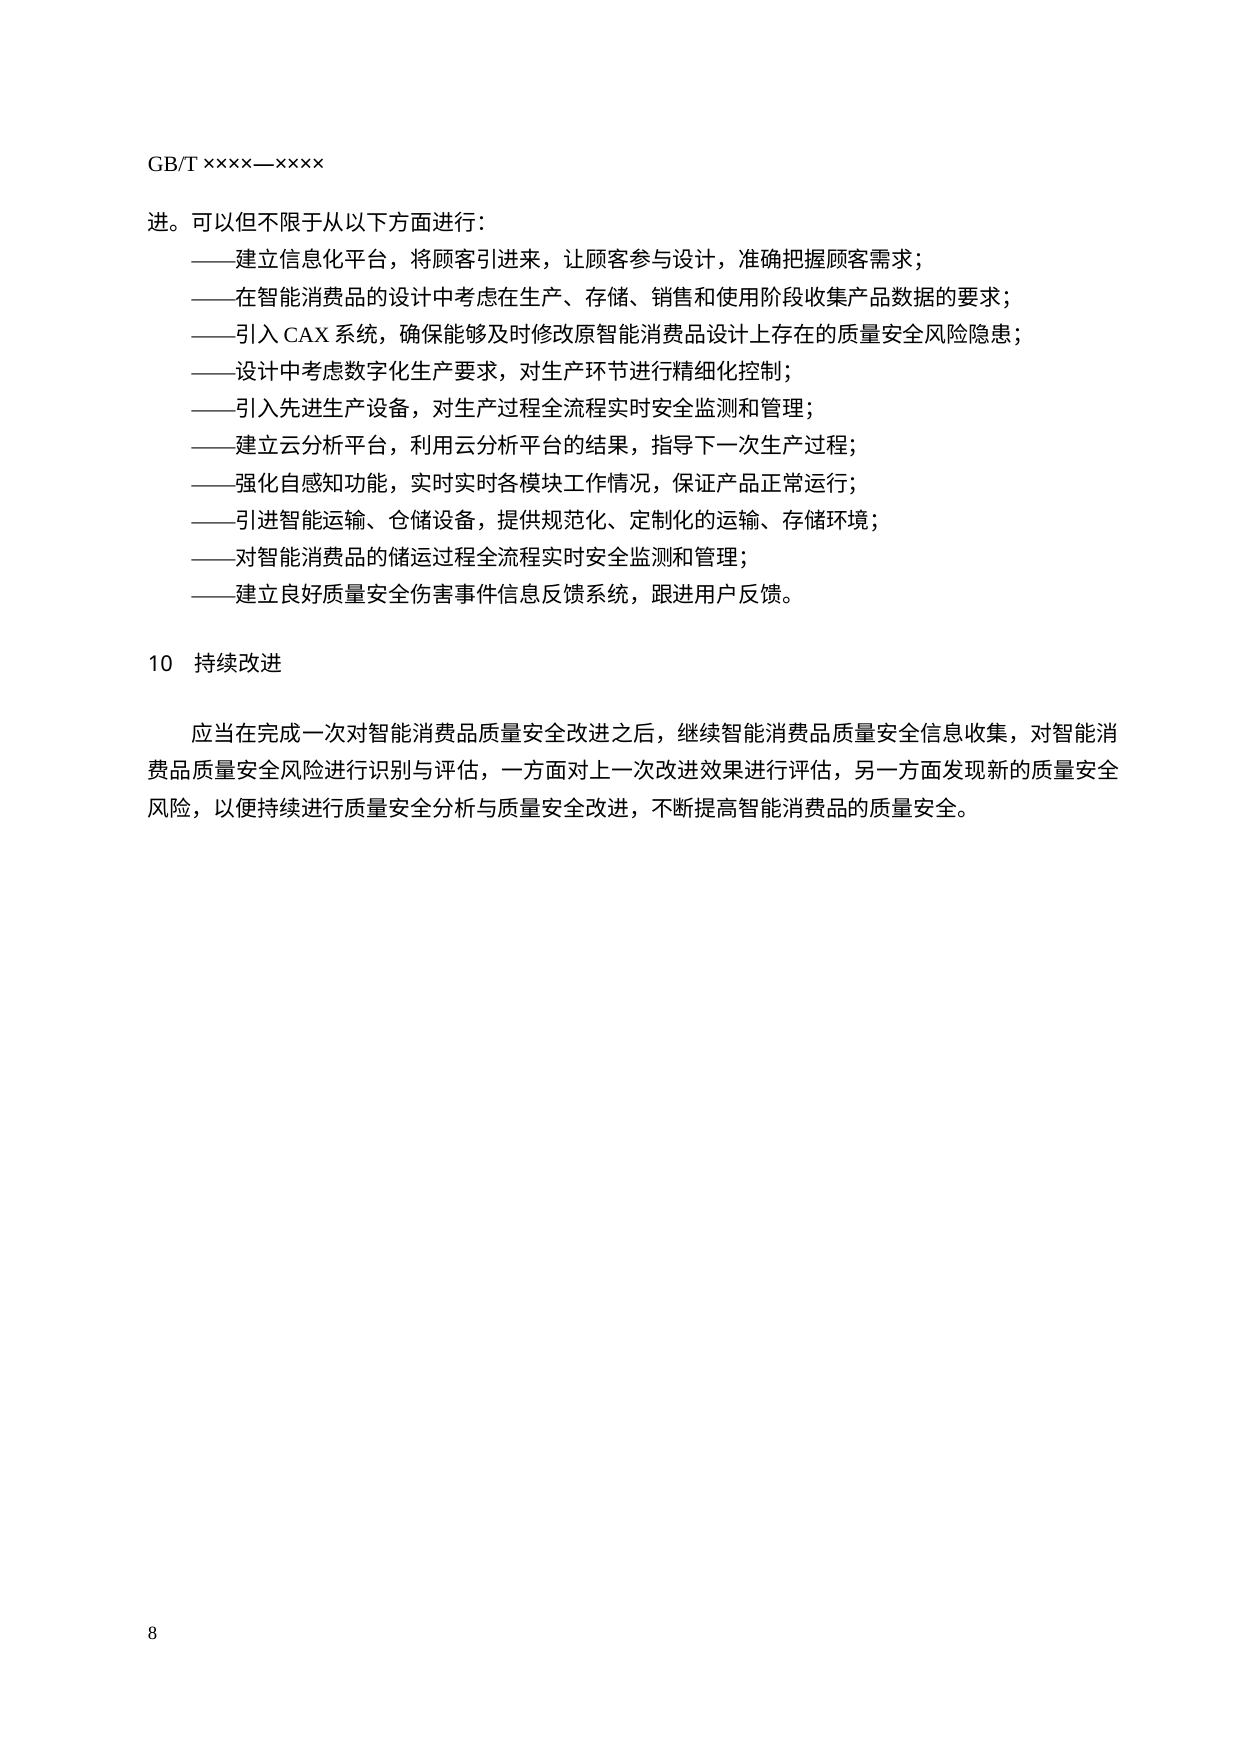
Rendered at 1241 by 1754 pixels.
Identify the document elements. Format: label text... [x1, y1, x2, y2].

text 持续改进 [148, 646, 1122, 679]
text ——引入CAX系统，确保能够及时修改原智能消费品设计上存在的质量安全风险隐患； [191, 316, 1122, 349]
text ——引进智能运输、仓储设备，提供规范化、定制化的运输、存储环境； [191, 502, 1122, 535]
text 应当在完成一次对智能消费品质量安全改进之后，继续智能消费品质量安全信息收集，对智能消费品质量安全风险进行识别与评估，一方面对上一次改进效果进行评估，另一方面发现新的质量安全风险，以便持续进行质量安全分析与质量安全改进，不断提高智能消费品的质量安全。 [148, 716, 1122, 823]
text ——建立信息化平台，将顾客引进来，让顾客参与设计，准确把握顾客需求； [191, 242, 1122, 274]
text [148, 205, 1122, 237]
text ——设计中考虑数字化生产要求，对生产环节进行精细化控制； [191, 353, 1122, 386]
text ——建立良好质量安全伤害事件信息反馈系统，跟进用户反馈。 [191, 577, 1122, 609]
text ——建立云分析平台，利用云分析平台的结果，指导下一次生产过程； [191, 428, 1122, 460]
text ——引入先进生产设备，对生产过程全流程实时安全监测和管理； [191, 391, 1122, 423]
text ——强化自感知功能，实时实时各模块工作情况，保证产品正常运行； [191, 465, 1122, 498]
text ——在智能消费品的设计中考虑在生产、存储、销售和使用阶段收集产品数据的要求； [191, 279, 1122, 312]
text ——对智能消费品的储运过程全流程实时安全监测和管理； [191, 539, 1122, 572]
